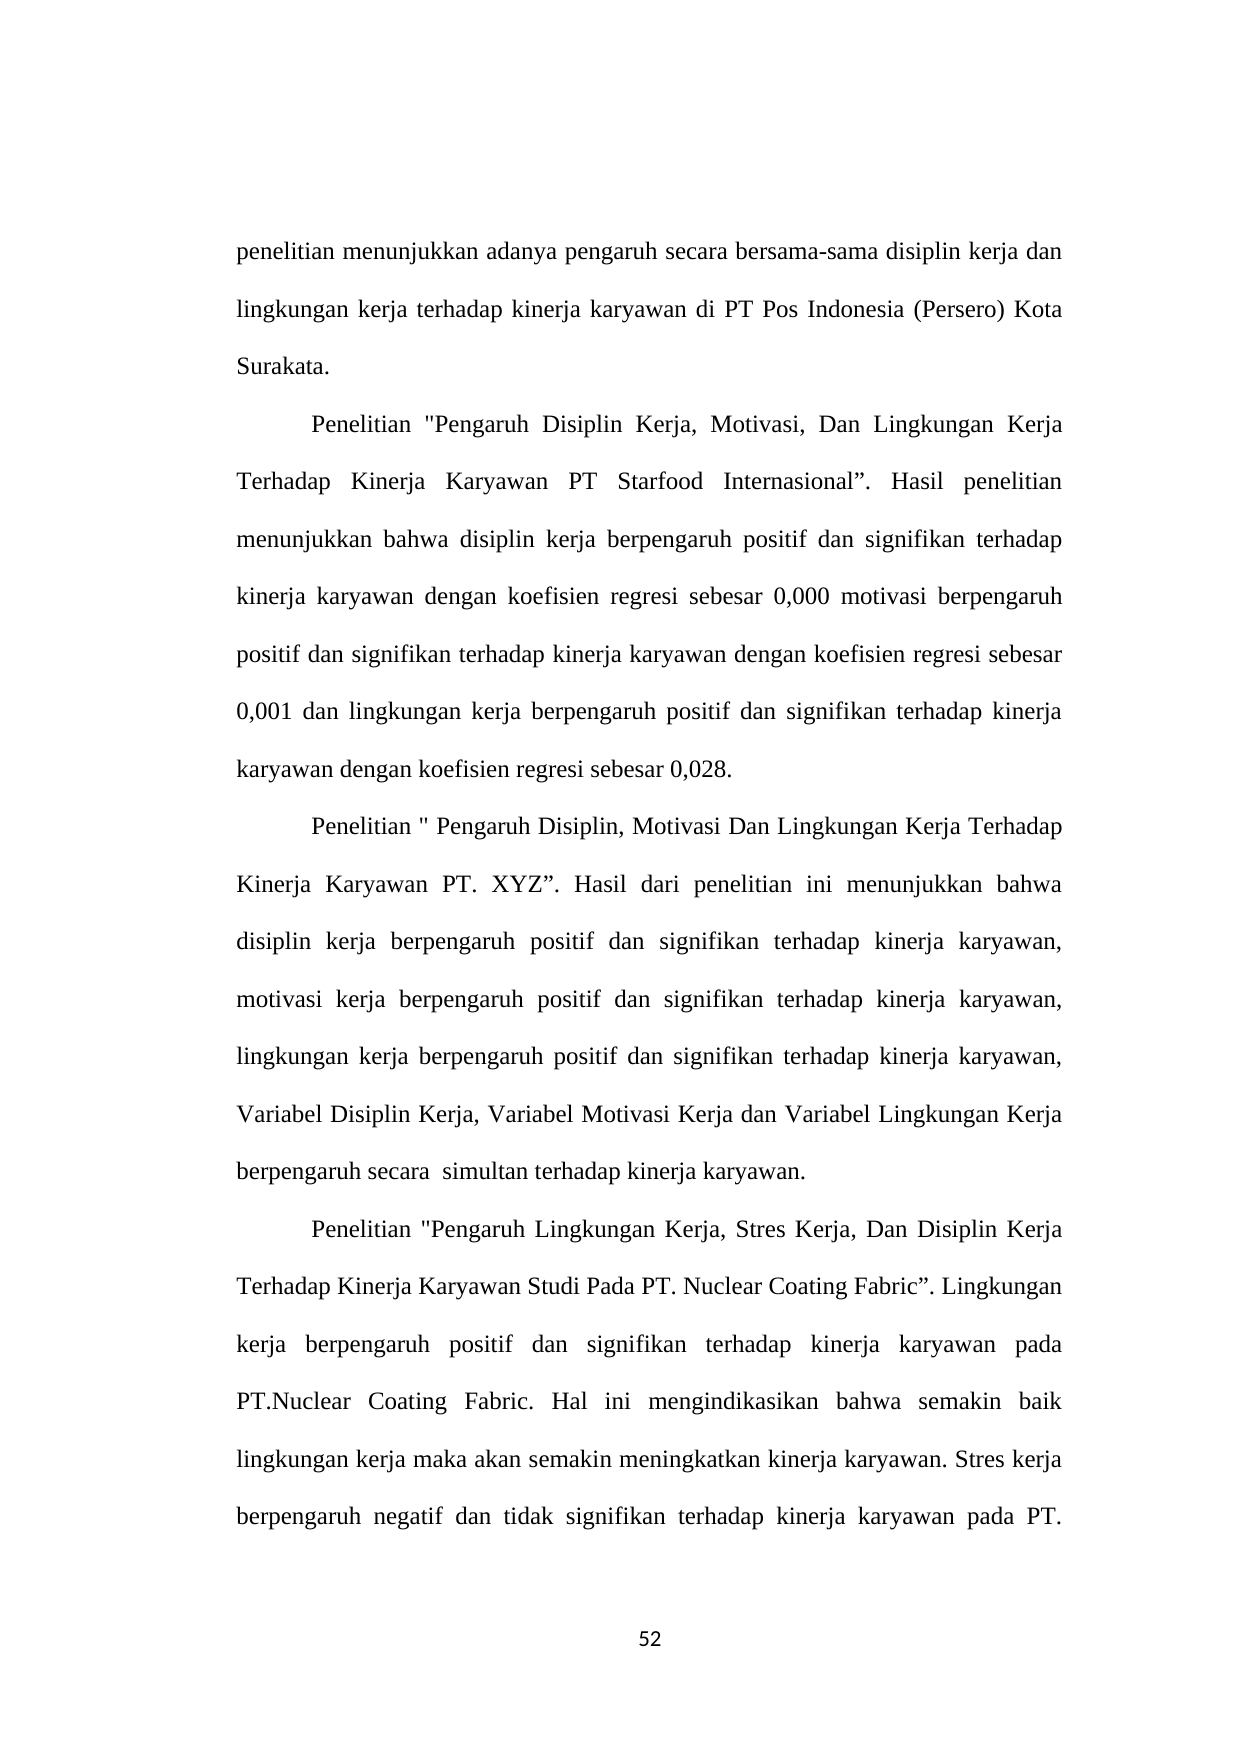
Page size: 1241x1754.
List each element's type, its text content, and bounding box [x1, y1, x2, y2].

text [236, 236, 1063, 380]
text Penelitian " Pengaruh Disiplin, Motivasi Dan Lingkungan Kerja Terhadap Kinerja Karyawan PT. XYZ”. Hasil dari penelitian ini menunjukkan bahwa disiplin kerja berpengaruh positif dan signifikan terhadap kinerja karyawan, motivasi kerja berpengaruh positif dan signifikan terhadap kinerja karyawan, lingkungan kerja berpengaruh positif dan signifikan terhadap kinerja karyawan, Variabel Disiplin Kerja, Variabel Motivasi Kerja dan Variabel Lingkungan Kerja berpengaruh secara simultan terhadap kinerja karyawan. [236, 811, 1063, 1185]
text Penelitian "Pengaruh Disiplin Kerja, Motivasi, Dan Lingkungan Kerja Terhadap Kinerja Karyawan PT Starfood Internasional”. Hasil penelitian menunjukkan bahwa disiplin kerja berpengaruh positif dan signifikan terhadap kinerja karyawan dengan koefisien regresi sebesar 0,000 motivasi berpengaruh positif dan signifikan terhadap kinerja karyawan dengan koefisien regresi sebesar 0,001 dan lingkungan kerja berpengaruh positif dan signifikan terhadap kinerja karyawan dengan koefisien regresi sebesar 0,028. [236, 409, 1063, 782]
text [236, 1214, 1063, 1530]
